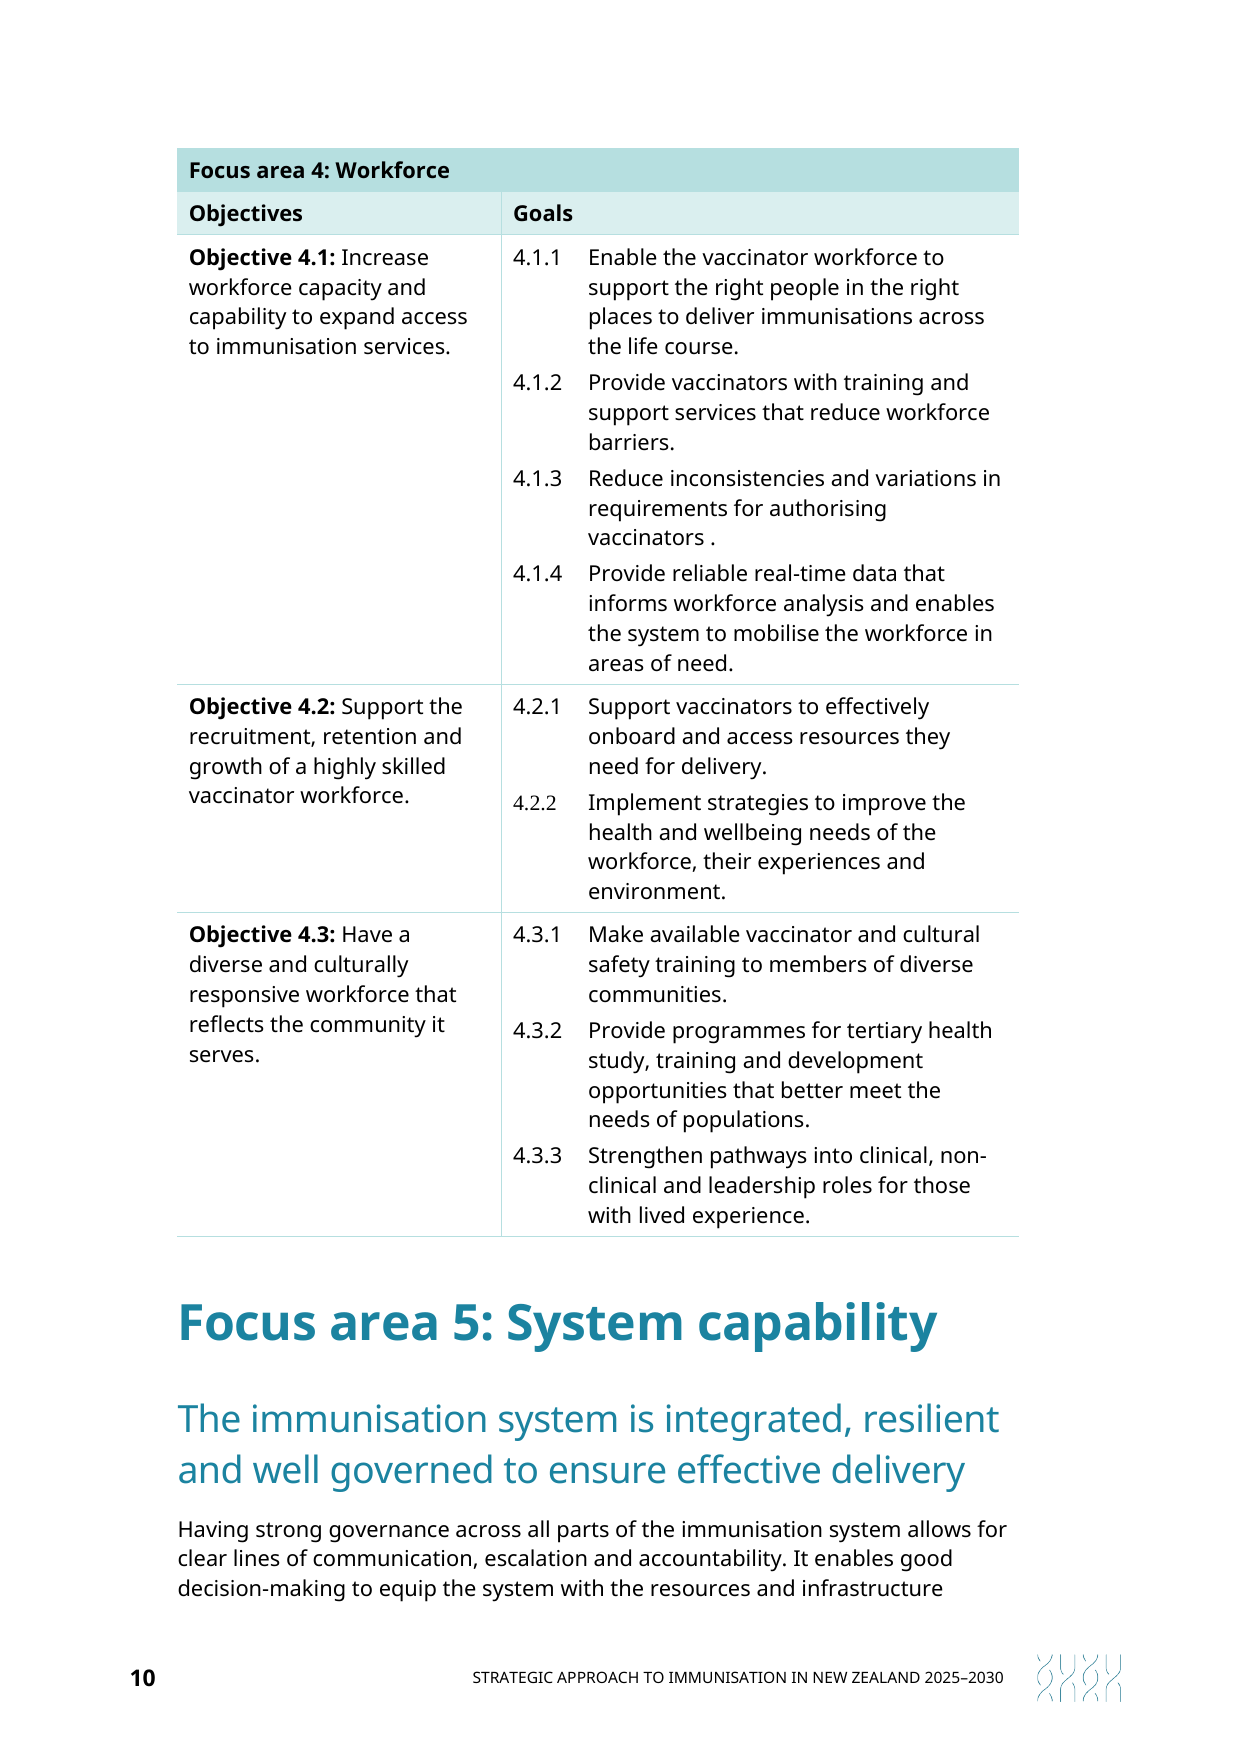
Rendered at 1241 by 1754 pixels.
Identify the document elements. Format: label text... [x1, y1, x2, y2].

table_cell Make available vaccinator and cultural safety training to members of diverse communities. Provide programmes for tertiary health study, training and development opportunities that better meet the needs of populations. Strengthen pathways into clinical, non-clinical and leadership roles for those with lived experience. [502, 913, 1019, 1236]
table_cell Objective 4.1: Increase workforce capacity and capability to expand access to immunisation services. [177, 235, 501, 684]
table_cell Objective 4.2: Support the recruitment, retention and growth of a highly skilled vaccinator workforce. [177, 685, 501, 912]
table_cell Objectives [177, 192, 501, 234]
subtitle The immunisation system is integrated, resilient and well governed to ensure effective delivery [177, 1393, 1019, 1495]
table_cell Objective 4.3: Have a diverse and culturally responsive workforce that reflects the community it serves. [177, 913, 501, 1236]
table_cell Enable the vaccinator workforce to support the right people in the right places to deliver immunisations across the life course. Provide vaccinators with training and support services that reduce workforce barriers. Reduce inconsistencies and variations in requirements for authorising vaccinators . Provide reliable real-time data that informs workforce analysis and enables the system to mobilise the workforce in areas of need. [502, 235, 1019, 684]
table_header Focus area 4: Workforce [177, 149, 1019, 191]
subtitle Focus area 5: System capability [177, 1287, 1019, 1355]
table_cell Support vaccinators to effectively onboard and access resources they need for delivery. Implement strategies to improve the health and wellbeing needs of the workforce, their experiences and environment. [502, 685, 1019, 912]
table_cell Goals [502, 192, 1019, 234]
